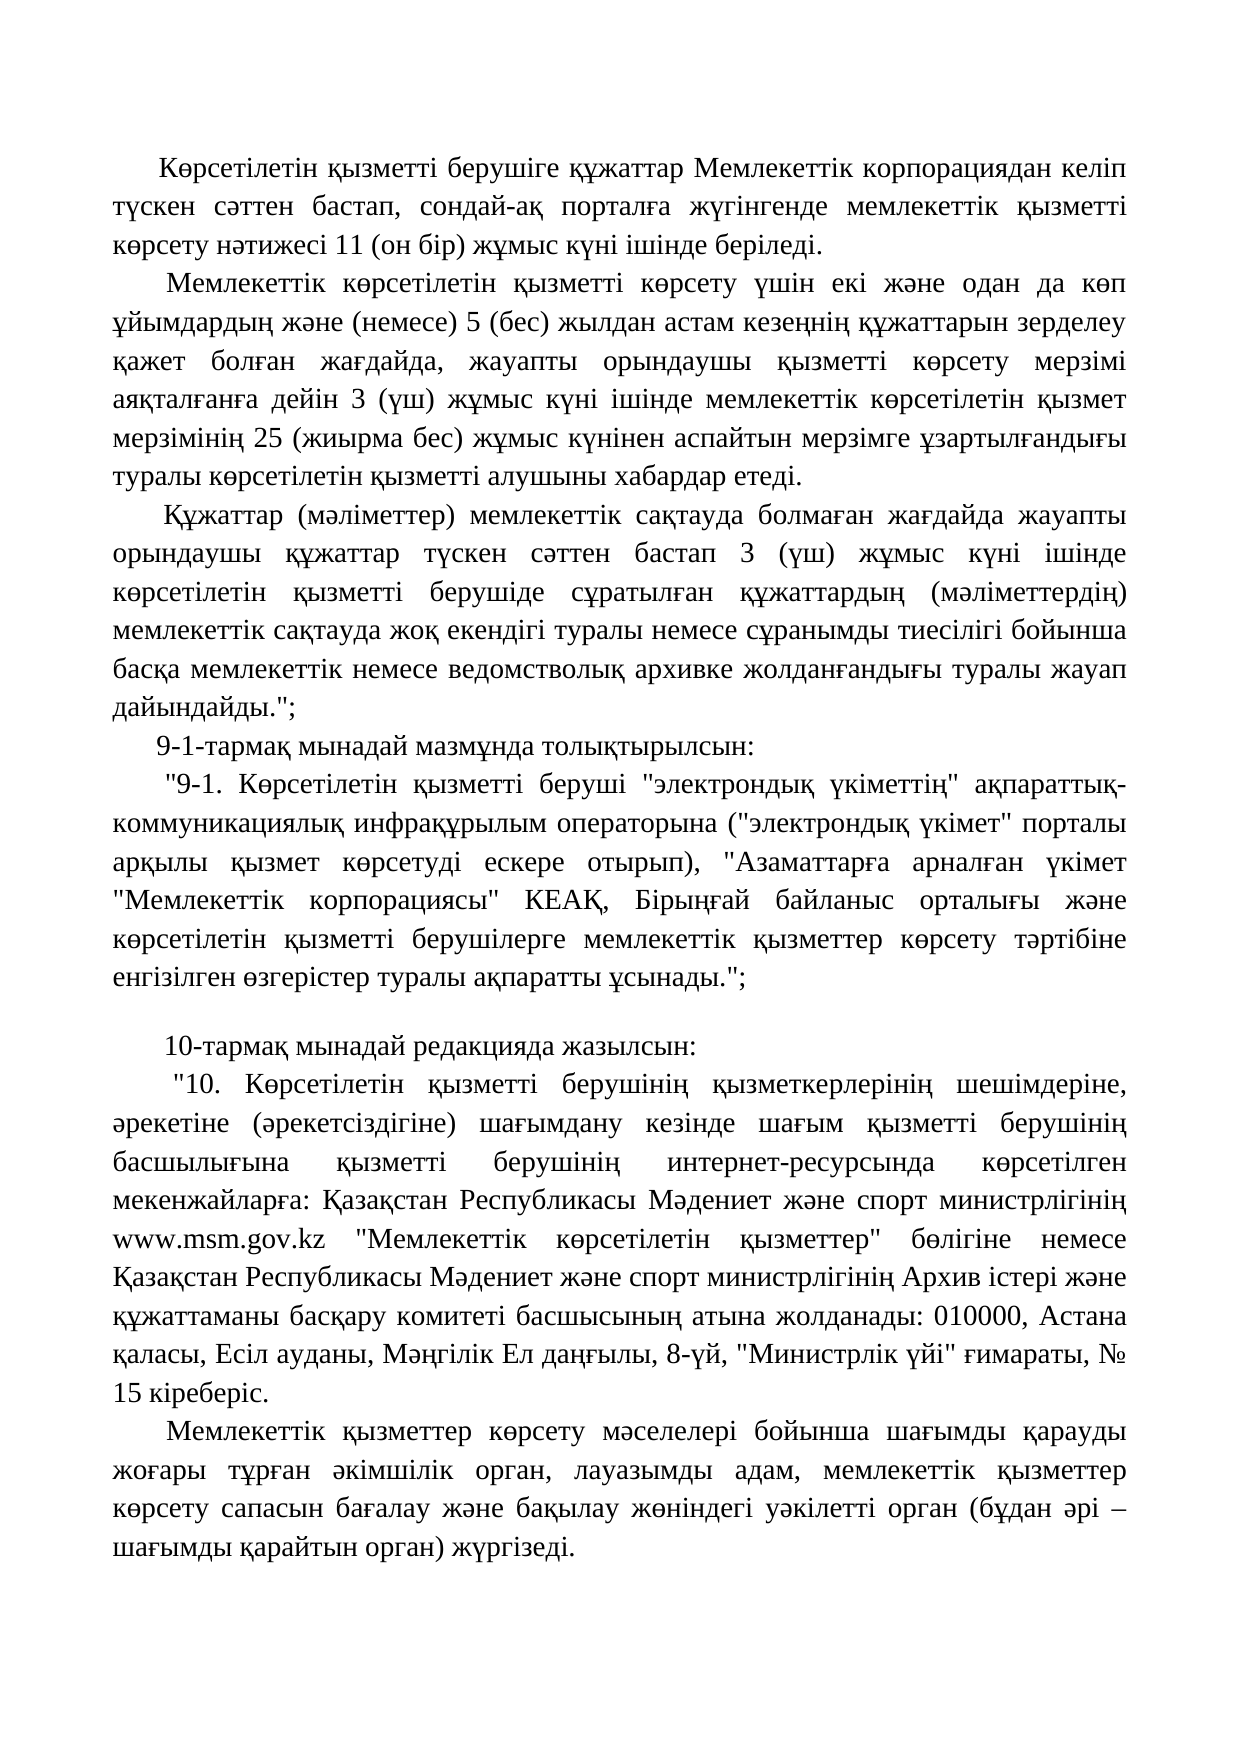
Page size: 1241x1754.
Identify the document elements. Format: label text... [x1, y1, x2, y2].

text Мемлекеттік қызметтер көрсету мәселелері бойынша шағымды қарауды жоғары тұрған әкімшілік орган, лауазымды адам, мемлекеттік қызметтер көрсету сапасын бағалау және бақылау жөніндегі уәкілетті орган (бұдан әрі – шағымды қарайтын орган) жүргізеді. [112, 1413, 1128, 1563]
text 9-1-тармақ мынадай мазмұнда толықтырылсын: [112, 728, 1128, 762]
text Құжаттар (мәліметтер) мемлекеттік сақтауда болмаған жағдайда жауапты орындаушы құжаттар түскен сәттен бастап 3 (үш) жұмыс күні ішінде көрсетілетін қызметті берушіде сұратылған құжаттардың (мәліметтердің) мемлекеттік сақтауда жоқ екендігі туралы немесе сұранымды тиесілігі бойынша басқа мемлекеттік немесе ведомстволық архивке жолданғандығы туралы жауап дайындайды."; [112, 497, 1128, 723]
text Мемлекеттік көрсетілетін қызметті көрсету үшін екі және одан да көп ұйымдардың және (немесе) 5 (бес) жылдан астам кезеңнің құжаттарын зерделеу қажет болған жағдайда, жауапты орындаушы қызметті көрсету мерзімі аяқталғанға дейін 3 (үш) жұмыс күні ішінде мемлекеттік көрсетілетін қызмет мерзімінің 25 (жиырма бес) жұмыс күнінен аспайтын мерзімге ұзартылғандығы туралы көрсетілетін қызметті алушыны хабардар етеді. [112, 266, 1128, 492]
text 10-тармақ мынадай редакцияда жазылсын: [112, 1028, 1128, 1062]
text Көрсетілетін қызметті берушіге құжаттар Мемлекеттік корпорациядан келіп түскен сәттен бастап, сондай-ақ порталға жүгінгенде мемлекеттік қызметті көрсету нәтижесі 11 (он бір) жұмыс күні ішінде беріледі. [112, 150, 1128, 261]
text "10. Көрсетілетін қызметті берушінің қызметкерлерінің шешімдеріне, әрекетіне (әрекетсіздігіне) шағымдану кезінде шағым қызметті берушінің басшылығына қызметті берушінің интернет-ресурсында көрсетілген мекенжайларға: Қазақстан Республикасы Мәдениет және спорт министрлігінің www.msm.gov.kz "Мемлекеттік көрсетілетін қызметтер" бөлігіне немесе Қазақстан Республикасы Мәдениет және спорт министрлігінің Архив істері және құжаттаманы басқару комитеті басшысының атына жолданады: 010000, Астана қаласы, Есіл ауданы, Мәңгілік Ел даңғылы, 8-үй, "Министрлік үйі" ғимараты, № 15 кіреберіс. [112, 1067, 1128, 1408]
text "9-1. Көрсетілетін қызметті беруші "электрондық үкіметтің" ақпараттық-коммуникациялық инфрақұрылым операторына ("электрондық үкімет" порталы арқылы қызмет көрсетуді ескере отырып), "Азаматтарға арналған үкімет "Мемлекеттік корпорациясы" КЕАҚ, Бірыңғай байланыс орталығы және көрсетілетін қызметті берушілерге мемлекеттік қызметтер көрсету тәртібіне енгізілген өзгерістер туралы ақпаратты ұсынады."; [112, 767, 1128, 993]
